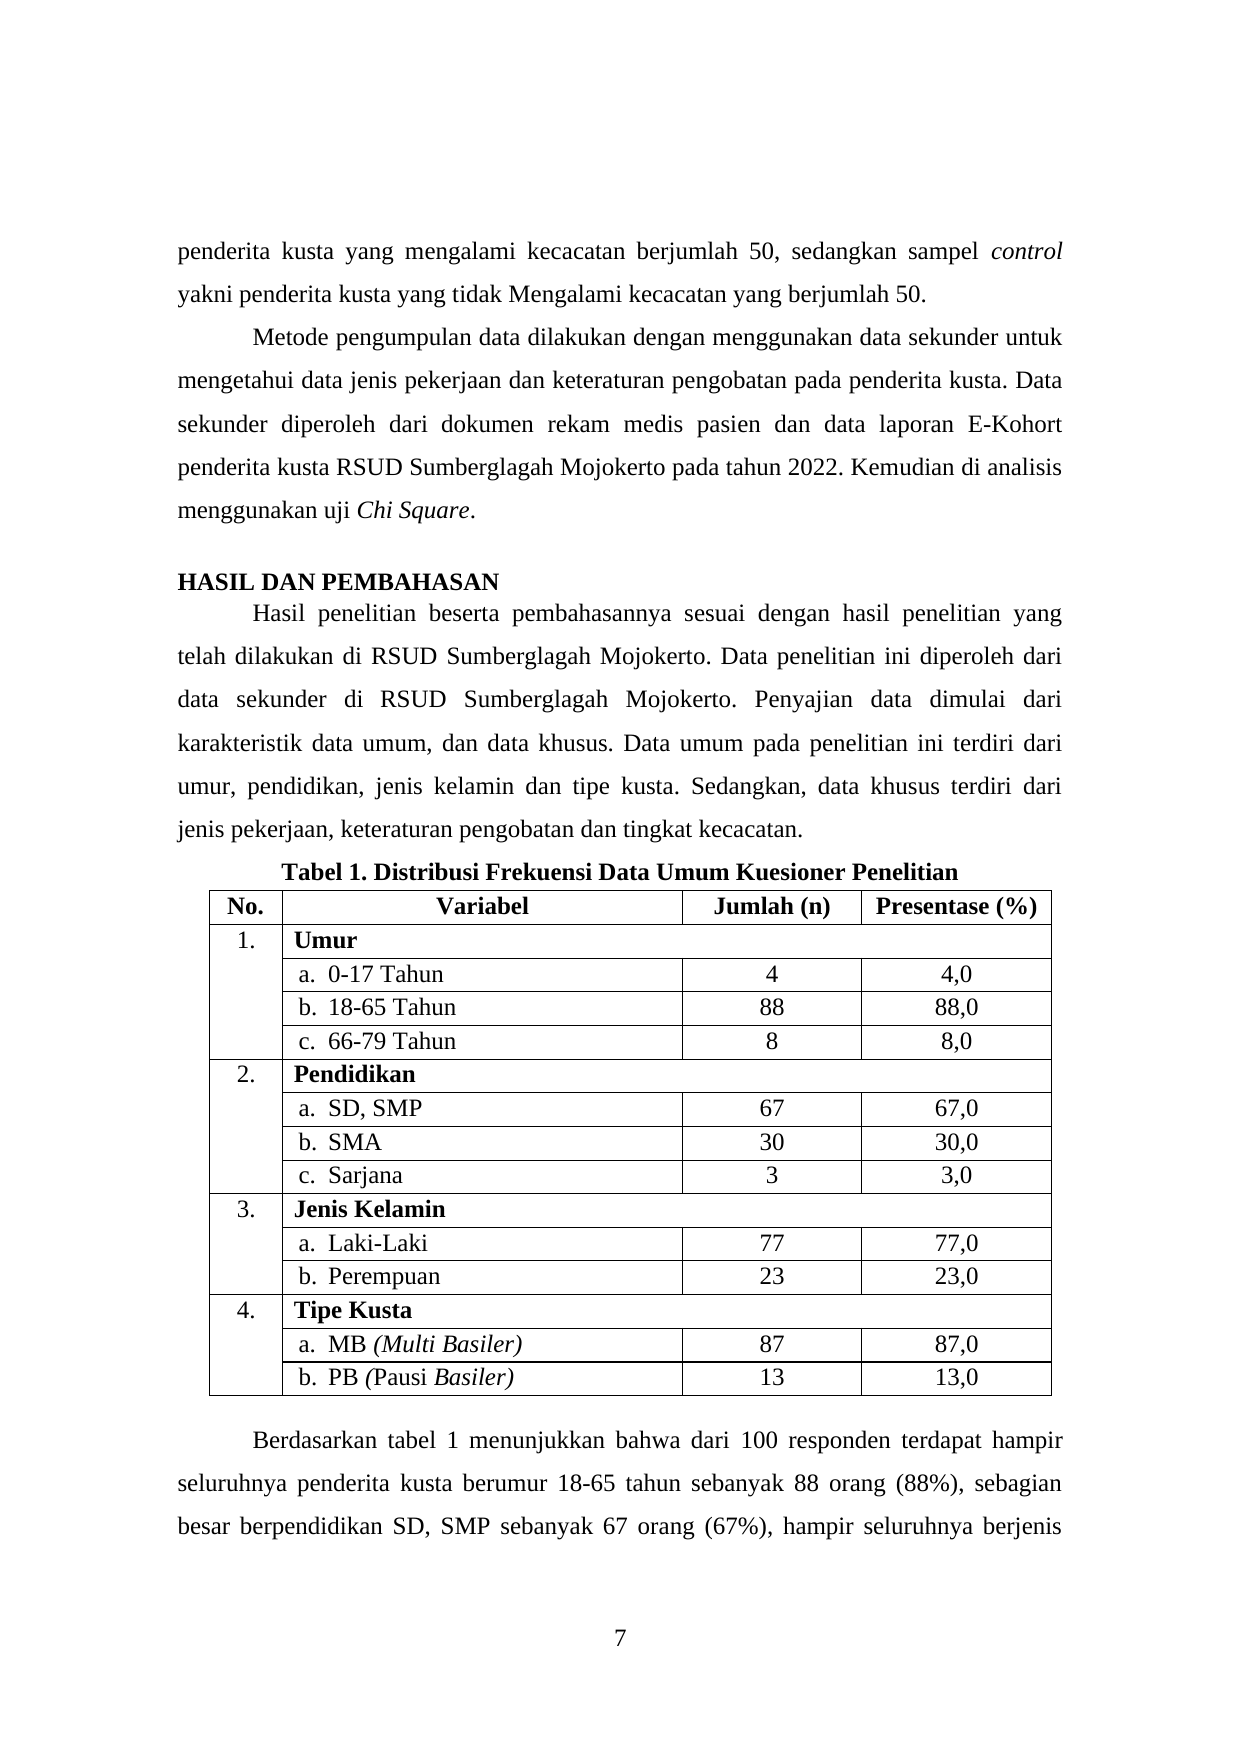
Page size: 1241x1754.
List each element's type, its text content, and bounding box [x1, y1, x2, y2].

table_cell Laki-Laki [283, 1228, 682, 1260]
table_cell 66-79 Tahun [283, 1026, 682, 1058]
table_cell 3,0 [862, 1161, 1051, 1193]
table_cell 13 [683, 1363, 861, 1395]
table_header Jumlah (n) [683, 891, 861, 924]
table_cell 30 [683, 1127, 861, 1159]
table_cell 77,0 [862, 1228, 1051, 1260]
text HASIL DAN PEMBAHASAN [177, 567, 1063, 596]
table_header No. [210, 891, 282, 924]
table_cell 67,0 [862, 1093, 1051, 1126]
table_cell 3 [683, 1161, 861, 1193]
table_cell 87 [683, 1329, 861, 1361]
text Tabel 1. Distribusi Frekuensi Data Umum Kuesioner Penelitian [177, 857, 1063, 886]
table_cell 2. [210, 1060, 282, 1193]
table_header Variabel [283, 891, 682, 924]
table_cell 30,0 [862, 1127, 1051, 1159]
table_header Presentase (%) [862, 891, 1051, 924]
table_cell 87,0 [862, 1329, 1051, 1361]
table_cell Jenis Kelamin [283, 1194, 1051, 1227]
table_cell 18-65 Tahun [283, 992, 682, 1025]
text Hasil penelitian beserta pembahasannya sesuai dengan hasil penelitian yang telah dilakukan di RSUD Sumberglagah Mojokerto. Data penelitian ini diperoleh dari data sekunder di RSUD Sumberglagah Mojokerto. Penyajian data dimulai dari karakteristik data umum, dan data khusus. Data umum pada penelitian ini terdiri dari umur, pendidikan, jenis kelamin dan tipe kusta. Sedangkan, data khusus terdiri dari jenis pekerjaan, keteraturan pengobatan dan tingkat kecacatan. [177, 598, 1063, 843]
table_cell 13,0 [862, 1363, 1051, 1395]
table_cell PB (Pausi Basiler) [283, 1363, 682, 1395]
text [177, 236, 1063, 308]
table_cell 8 [683, 1026, 861, 1058]
table_cell Perempuan [283, 1261, 682, 1294]
table_cell MB (Multi Basiler) [283, 1329, 682, 1361]
table_cell 4. [210, 1295, 282, 1395]
table_cell 8,0 [862, 1026, 1051, 1058]
table_cell 3. [210, 1194, 282, 1294]
table_cell Umur [283, 925, 1051, 958]
table_cell Tipe Kusta [283, 1295, 1051, 1328]
table_cell 4 [683, 959, 861, 991]
table_cell 88 [683, 992, 861, 1025]
table_cell Sarjana [283, 1161, 682, 1193]
table_cell 77 [683, 1228, 861, 1260]
text Metode pengumpulan data dilakukan dengan menggunakan data sekunder untuk mengetahui data jenis pekerjaan dan keteraturan pengobatan pada penderita kusta. Data sekunder diperoleh dari dokumen rekam medis pasien dan data laporan E-Kohort penderita kusta RSUD Sumberglagah Mojokerto pada tahun 2022. Kemudian di analisis menggunakan uji Chi Square. [177, 322, 1063, 524]
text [177, 1425, 1063, 1540]
table_cell SD, SMP [283, 1093, 682, 1126]
table_cell 88,0 [862, 992, 1051, 1025]
table_cell 0-17 Tahun [283, 959, 682, 991]
table_cell 4,0 [862, 959, 1051, 991]
table_cell 23,0 [862, 1261, 1051, 1294]
table_cell Pendidikan [283, 1060, 1051, 1092]
table_cell 23 [683, 1261, 861, 1294]
table_cell SMA [283, 1127, 682, 1159]
table_cell 67 [683, 1093, 861, 1126]
table_cell 1. [210, 925, 282, 1058]
